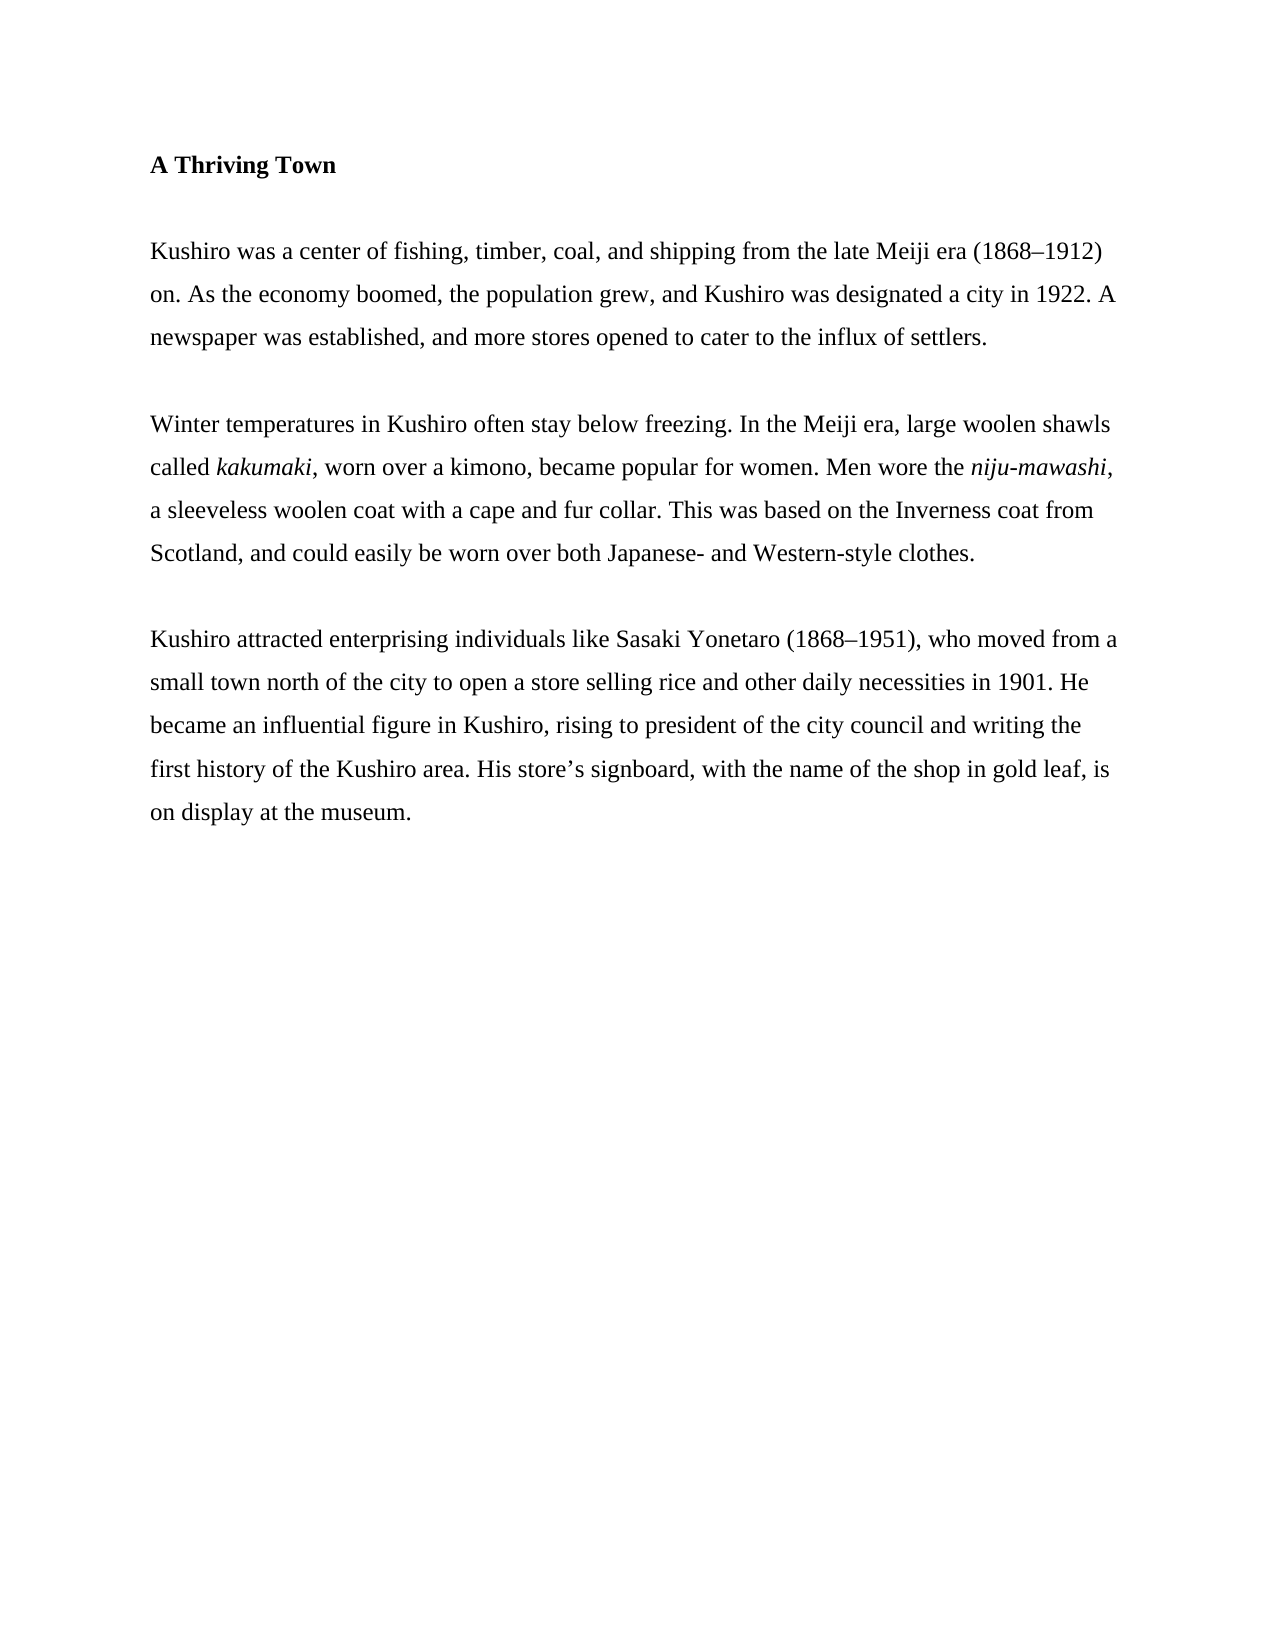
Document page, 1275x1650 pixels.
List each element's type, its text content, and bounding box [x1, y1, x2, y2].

text Kushiro was a center of fishing, timber, coal, and shipping from the late Meiji era (1868–1912) on. As the economy boomed, the population grew, and Kushiro was designated a city in 1922. A newspaper was established, and more stores opened to cater to the influx of settlers. [150, 236, 1125, 351]
text A Thriving Town [150, 150, 1125, 179]
text Kushiro attracted enterprising individuals like Sasaki Yonetaro (1868–1951), who moved from a small town north of the city to open a store selling rice and other daily necessities in 1901. He became an influential figure in Kushiro, rising to president of the city council and writing the first history of the Kushiro area. His store’s signboard, with the name of the shop in gold leaf, is on display at the museum. [150, 624, 1125, 826]
text Winter temperatures in Kushiro often stay below freezing. In the Meiji era, large woolen shawls called kakumaki, worn over a kimono, became popular for women. Men wore the niju-mawashi, a sleeveless woolen coat with a cape and fur collar. This was based on the Inverness coat from Scotland, and could easily be worn over both Japanese- and Western-style clothes. [150, 409, 1125, 567]
